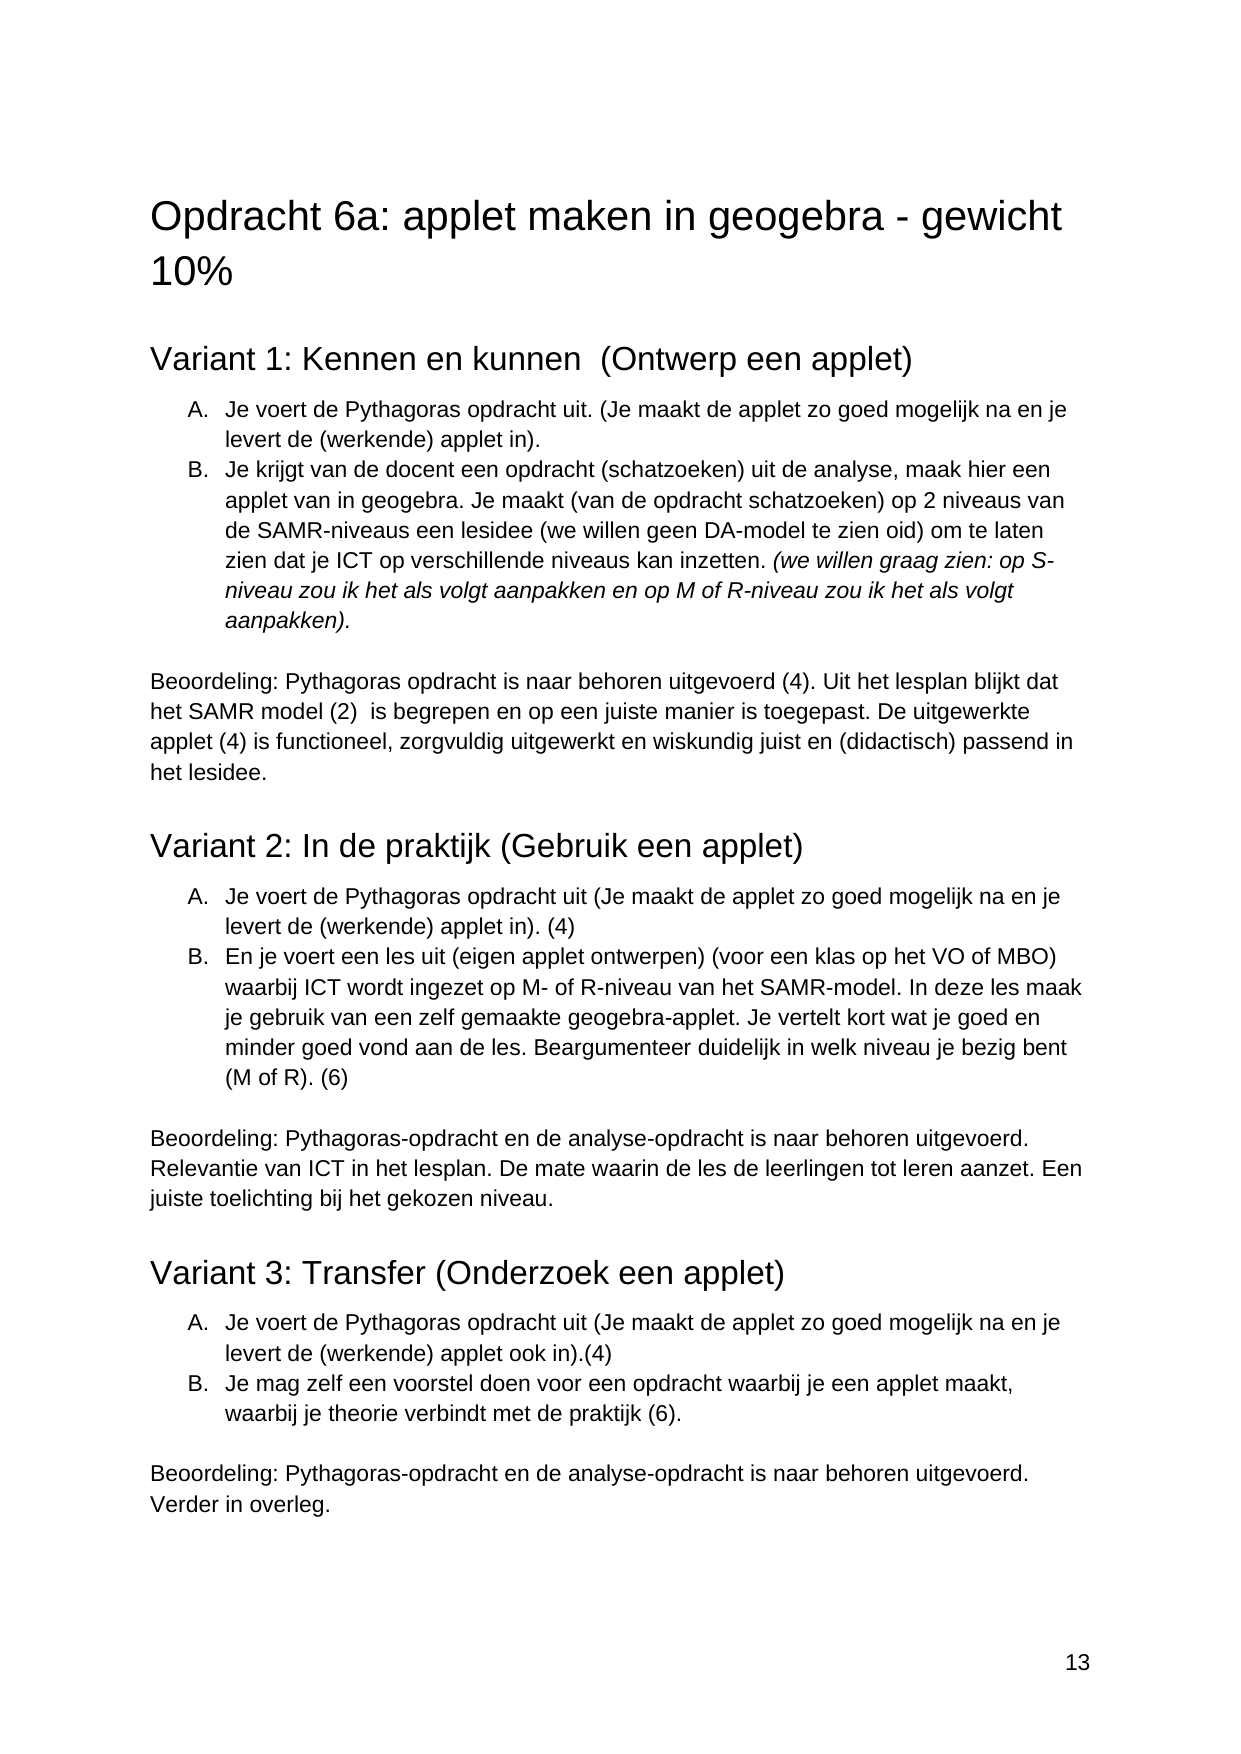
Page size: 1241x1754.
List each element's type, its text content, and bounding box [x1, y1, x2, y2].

list En je voert een les uit (eigen applet ontwerpen) (voor een klas op het VO of MBO) waarbij ICT wordt ingezet op M- of R-niveau van het SAMR-model. In deze les maak je gebruik van een zelf gemaakte geogebra-applet. Je vertelt kort wat je goed en minder goed vond aan de les. Beargumenteer duidelijk in welk niveau je bezig bent (M of R). (6) [187, 943, 1090, 1091]
list Je krijgt van de docent een opdracht (schatzoeken) uit de analyse, maak hier een applet van in geogebra. Je maakt (van de opdracht schatzoeken) op 2 niveaus van de SAMR-niveaus een lesidee (we willen geen DA-model te zien oid) om te laten zien dat je ICT op verschillende niveaus kan inzetten. (we willen graag zien: op S-niveau zou ik het als volgt aanpakken en op M of R-niveau zou ik het als volgt aanpakken). [187, 456, 1090, 634]
list Je voert de Pythagoras opdracht uit. (Je maakt de applet zo goed mogelijk na en je levert de (werkende) applet in). [187, 396, 1090, 453]
subtitle Opdracht 6a: applet maken in geogebra - gewicht 10% [150, 192, 1090, 295]
text Beoordeling: Pythagoras-opdracht en de analyse-opdracht is naar behoren uitgevoerd. Verder in overleg. [150, 1460, 1090, 1517]
list Je voert de Pythagoras opdracht uit (Je maakt de applet zo goed mogelijk na en je levert de (werkende) applet in). (4) [187, 883, 1090, 939]
subtitle Variant 2: In de praktijk (Gebruik een applet) [150, 826, 1090, 865]
list Je voert de Pythagoras opdracht uit (Je maakt de applet zo goed mogelijk na en je levert de (werkende) applet ook in).(4) [187, 1309, 1090, 1366]
subtitle Variant 1: Kennen en kunnen (Ontwerp een applet) [150, 339, 1090, 378]
text Beoordeling: Pythagoras-opdracht en de analyse-opdracht is naar behoren uitgevoerd. Relevantie van ICT in het lesplan. De mate waarin de les de leerlingen tot leren aanzet. Een juiste toelichting bij het gekozen niveau. [150, 1124, 1090, 1211]
text Beoordeling: Pythagoras opdracht is naar behoren uitgevoerd (4). Uit het lesplan blijkt dat het SAMR model (2) is begrepen en op een juiste manier is toegepast. De uitgewerkte applet (4) is functioneel, zorgvuldig uitgewerkt en wiskundig juist en (didactisch) passend in het lesidee. [150, 668, 1090, 785]
list Je mag zelf een voorstel doen voor een opdracht waarbij je een applet maakt, waarbij je theorie verbindt met de praktijk (6). [187, 1370, 1090, 1426]
subtitle Variant 3: Transfer (Onderzoek een applet) [150, 1253, 1090, 1291]
